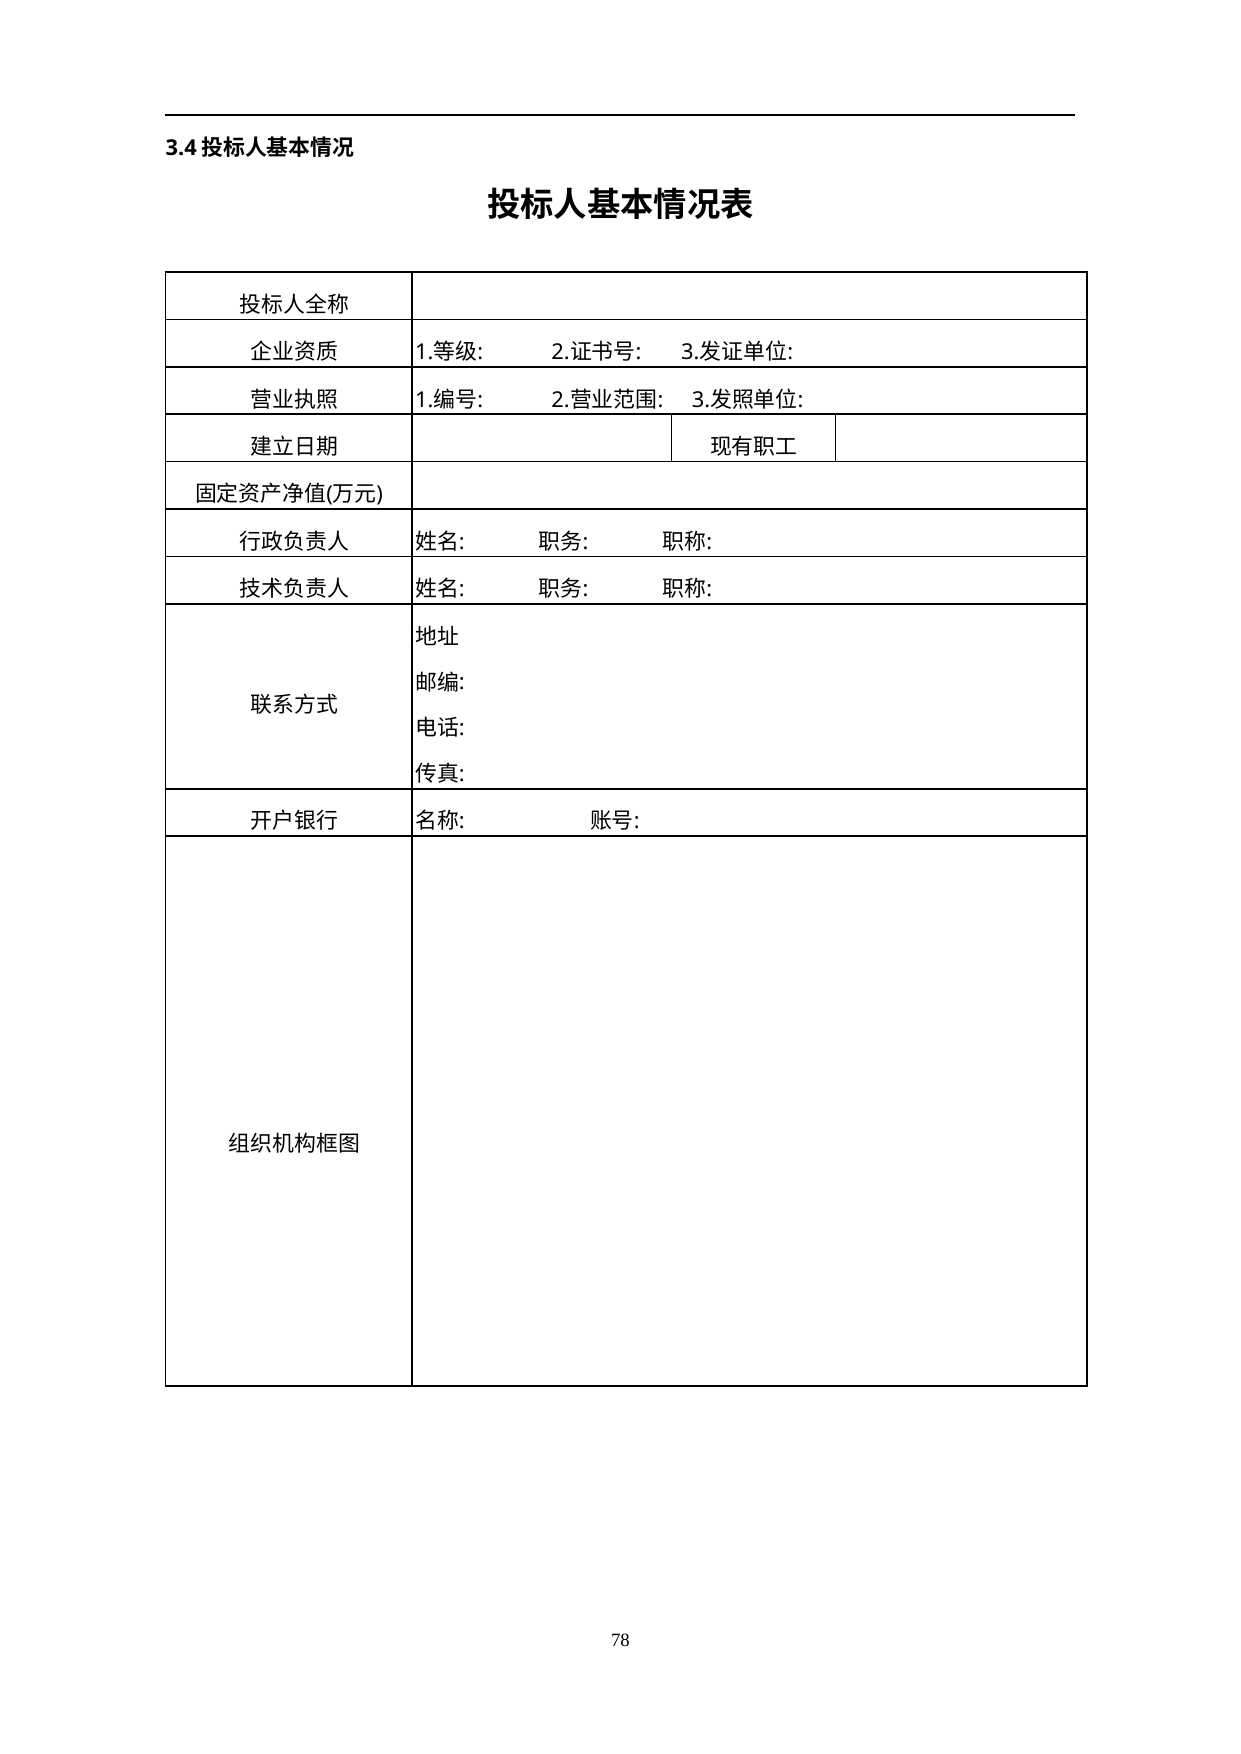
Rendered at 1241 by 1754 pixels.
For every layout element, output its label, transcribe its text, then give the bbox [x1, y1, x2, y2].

table_header [413, 273, 1086, 318]
table_cell 姓名: 职务: 职称: [413, 510, 1086, 556]
table_cell 固定资产净值(万元) [166, 462, 411, 508]
table_header 投标人全称 [166, 273, 411, 318]
table_cell 1.编号: 2.营业范围: 3.发照单位: [413, 368, 1086, 413]
table_cell 行政负责人 [166, 510, 411, 556]
table_cell [413, 462, 1086, 508]
table_cell 组织机构框图 [166, 837, 411, 1385]
table_cell 企业资质 [166, 320, 411, 366]
table_cell 现有职工 [672, 415, 835, 461]
table_cell 姓名: 职务: 职称: [413, 557, 1086, 603]
text 3.4投标人基本情况 [165, 130, 1075, 162]
table_cell 1.等级: 2.证书号: 3.发证单位: [413, 320, 1086, 366]
table_cell [836, 415, 1086, 461]
table_cell 联系方式 [166, 605, 411, 788]
table_cell 开户银行 [166, 790, 411, 835]
table_cell 名称: 账号: [413, 790, 1086, 835]
table_cell 技术负责人 [166, 557, 411, 603]
text 投标人基本情况表 [165, 177, 1075, 226]
table_cell 营业执照 [166, 368, 411, 413]
table_cell 地址 邮编: 电话: 传真: [413, 605, 1086, 788]
table_cell [413, 837, 1086, 1385]
table_cell [413, 415, 671, 461]
table_cell 建立日期 [166, 415, 411, 461]
